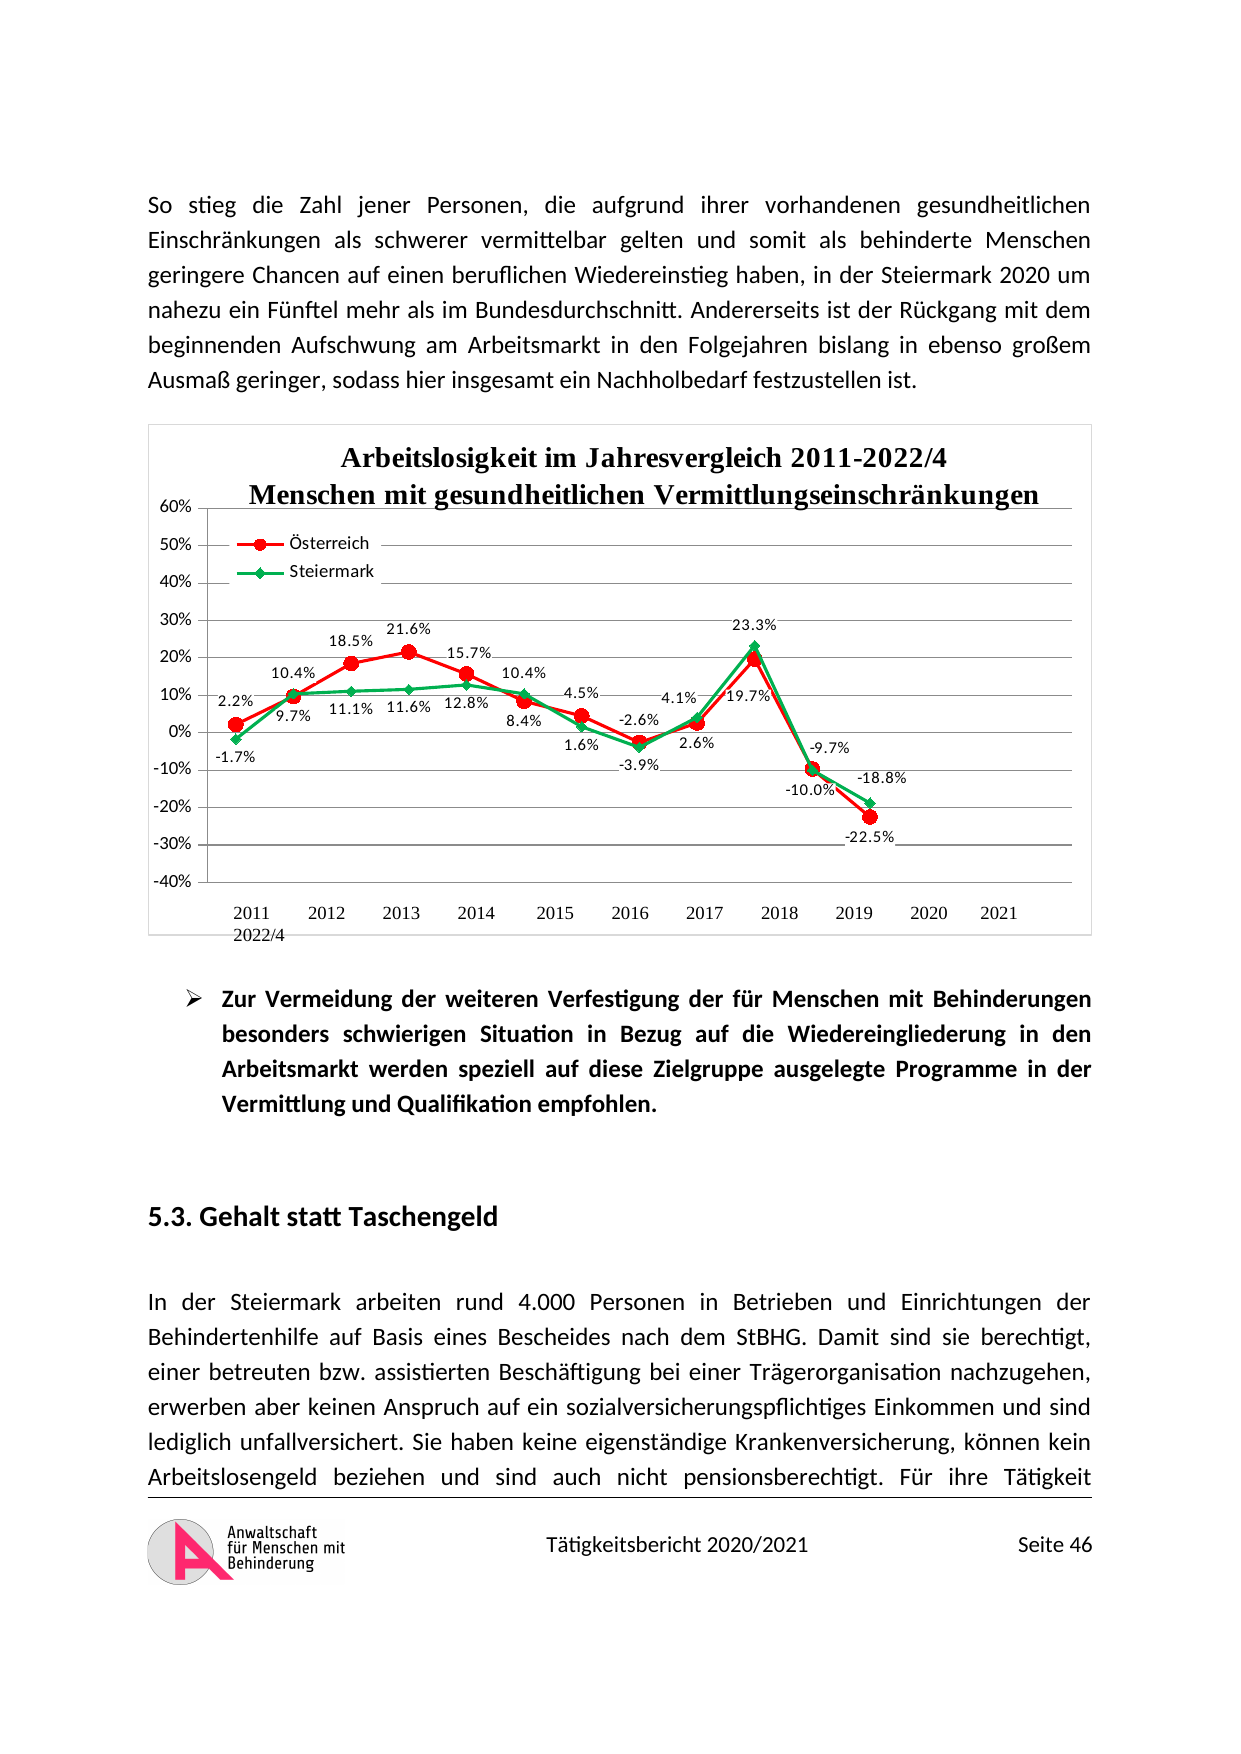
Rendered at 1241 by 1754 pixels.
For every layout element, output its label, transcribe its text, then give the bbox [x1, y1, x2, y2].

picture [147, 1519, 345, 1585]
text So stieg die Zahl jener Personen, die aufgrund ihrer vorhandenen gesundheitlichen Einschränkungen als schwerer vermittelbar gelten und somit als behinderte Menschen geringere Chancen auf einen beruflichen Wiedereinstieg haben, in der Steiermark 2020 um nahezu ein Fünftel mehr als im Bundesdurchschnitt. Andererseits ist der Rückgang mit dem beginnenden Aufschwung am Arbeitsmarkt in den Folgejahren bislang in ebenso großem Ausmaß geringer, sodass hier insgesamt ein Nachholbedarf festzustellen ist. [148, 189, 1092, 394]
text 5.3. Gehalt statt Taschengeld [148, 1198, 1092, 1234]
text Zur Vermeidung der weiteren Verfestigung der für Menschen mit Behinderungen besonders schwierigen Situation in Bezug auf die Wiedereingliederung in den Arbeitsmarkt werden speziell auf diese Zielgruppe ausgelegte Programme in der Vermittlung und Qualifikation empfohlen. [184, 983, 1092, 1118]
